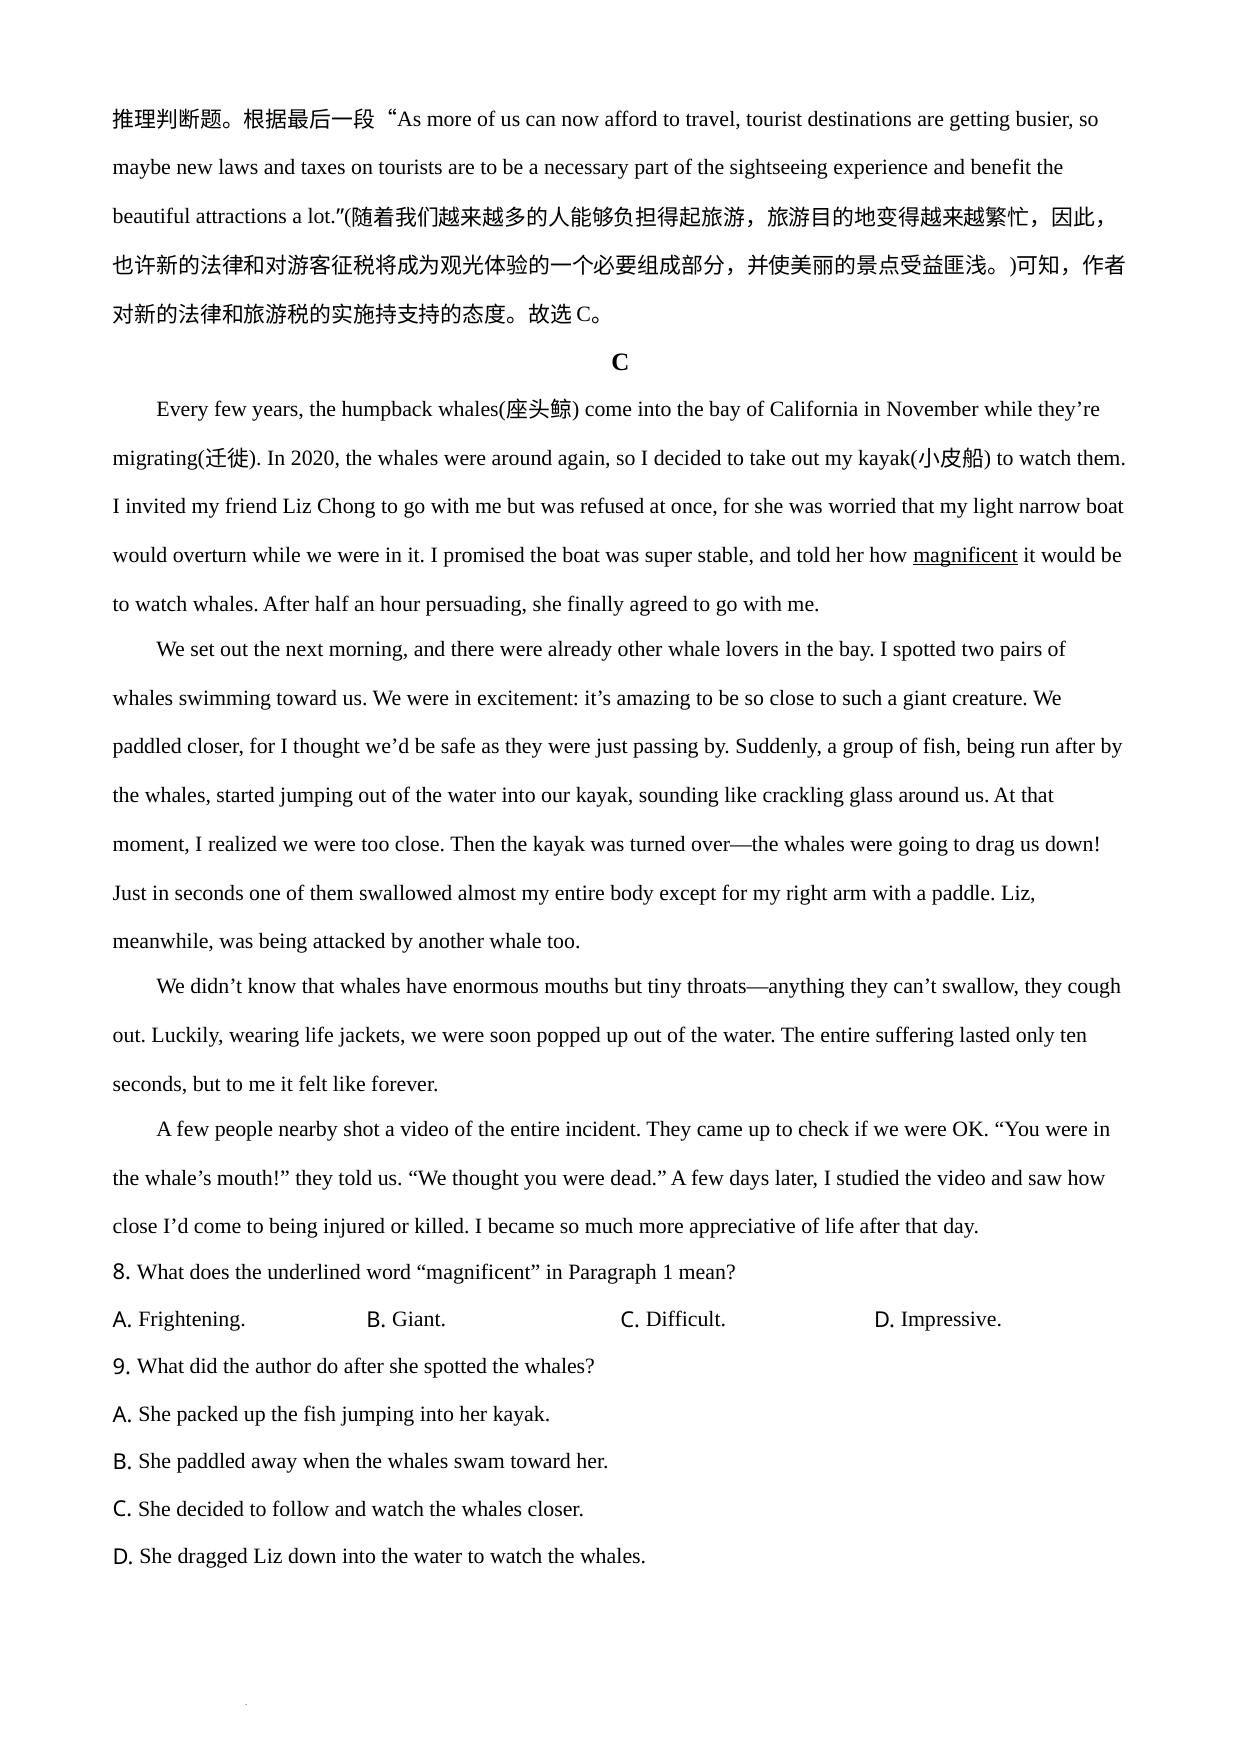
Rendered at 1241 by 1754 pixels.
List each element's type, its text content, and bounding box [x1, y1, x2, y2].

text A few people nearby shot a video of the entire incident. They came up to check if we were OK. “You were in the whale’s mouth!” they told us. “We thought you were dead.” A few days later, I studied the video and saw how close I’d come to being injured or killed. I became so much more appreciative of life after that day. [112, 1112, 1128, 1242]
text A. Frightening. B. Giant. C. Difficult. D. Impressive. [112, 1302, 1128, 1335]
text 推理判断题。根据最后一段“As more of us can now afford to travel, tourist destinations are getting busier, so maybe new laws and taxes on tourists are to be a necessary part of the sightseeing experience and benefit the beautiful attractions a lot.”(随着我们越来越多的人能够负担得起旅游，旅游目的地变得越来越繁忙，因此，也许新的法律和对游客征税将成为观光体验的一个必要组成部分，并使美丽的景点受益匪浅。)可知，作者对新的法律和旅游税的实施持支持的态度。故选C。 [112, 102, 1128, 329]
text We didn’t know that whales have enormous mouths but tiny throats—anything they can’t swallow, they cough out. Luckily, wearing life jackets, we were soon popped up out of the water. The entire suffering lasted only ten seconds, but to me it felt like forever. [112, 970, 1128, 1100]
text 9. What did the author do after she spotted the whales? [112, 1350, 1128, 1382]
text We set out the next morning, and there were already other whale lovers in the bay. I spotted two pairs of whales swimming toward us. We were in excitement: it’s amazing to be so close to such a giant creature. We paddled closer, for I thought we’d be safe as they were just passing by. Suddenly, a group of fish, being run after by the whales, started jumping out of the water into our kayak, sounding like crackling glass around us. At that moment, I realized we were too close. Then the kayak was turned over—the whales were going to drag us down! Just in seconds one of them swallowed almost my entire body except for my right arm with a paddle. Liz, meanwhile, was being attacked by another whale too. [112, 632, 1128, 957]
text Every few years, the humpback whales(座头鲸) come into the bay of California in November while they’re migrating(迁徙). In 2020, the whales were around again, so I decided to take out my kayak(小皮船) to watch them. I invited my friend Liz Chong to go with me but was refused at once, for she was worried that my light narrow boat would overturn while we were in it. I promised the boat was super stable, and told her how magnificent it would be to watch whales. After half an hour persuading, she finally agreed to go with me. [112, 392, 1128, 619]
text B. She paddled away when the whales swam toward her. [112, 1444, 1128, 1477]
text A. She packed up the fish jumping into her kayak. [112, 1397, 1128, 1430]
text 8. What does the underlined word “magnificent” in Paragraph 1 mean? [112, 1255, 1128, 1287]
text C. She decided to follow and watch the whales closer. [112, 1492, 1128, 1524]
text C [112, 345, 1128, 378]
text D. She dragged Liz down into the water to watch the whales. [112, 1539, 1128, 1572]
